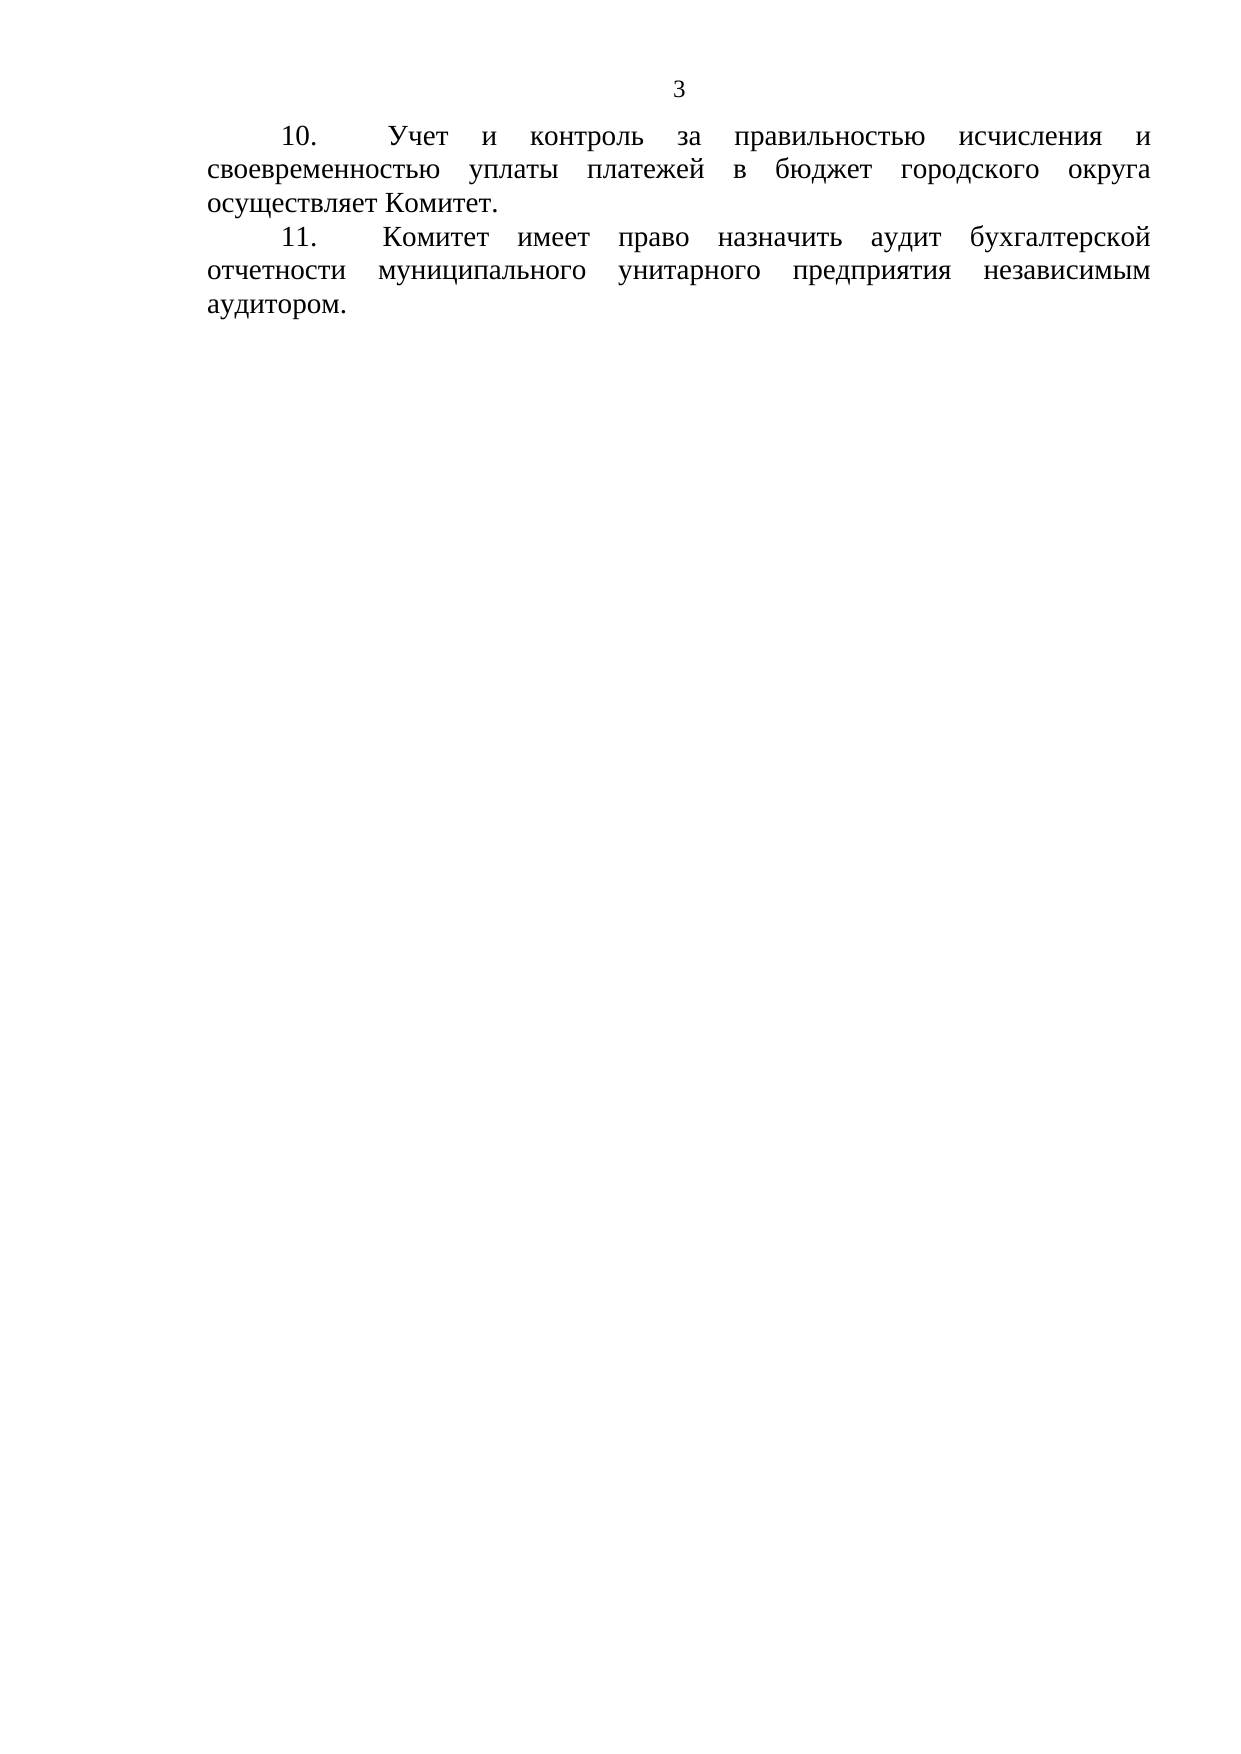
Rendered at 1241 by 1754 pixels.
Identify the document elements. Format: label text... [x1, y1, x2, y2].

list Комитет имеет право назначить аудит бухгалтерской отчетности муниципального унитарного предприятия независимым аудитором. [207, 219, 1152, 319]
list Учет и контроль за правильностью исчисления и своевременностью уплаты платежей в бюджет городского округа осуществляет Комитет. [207, 118, 1152, 219]
